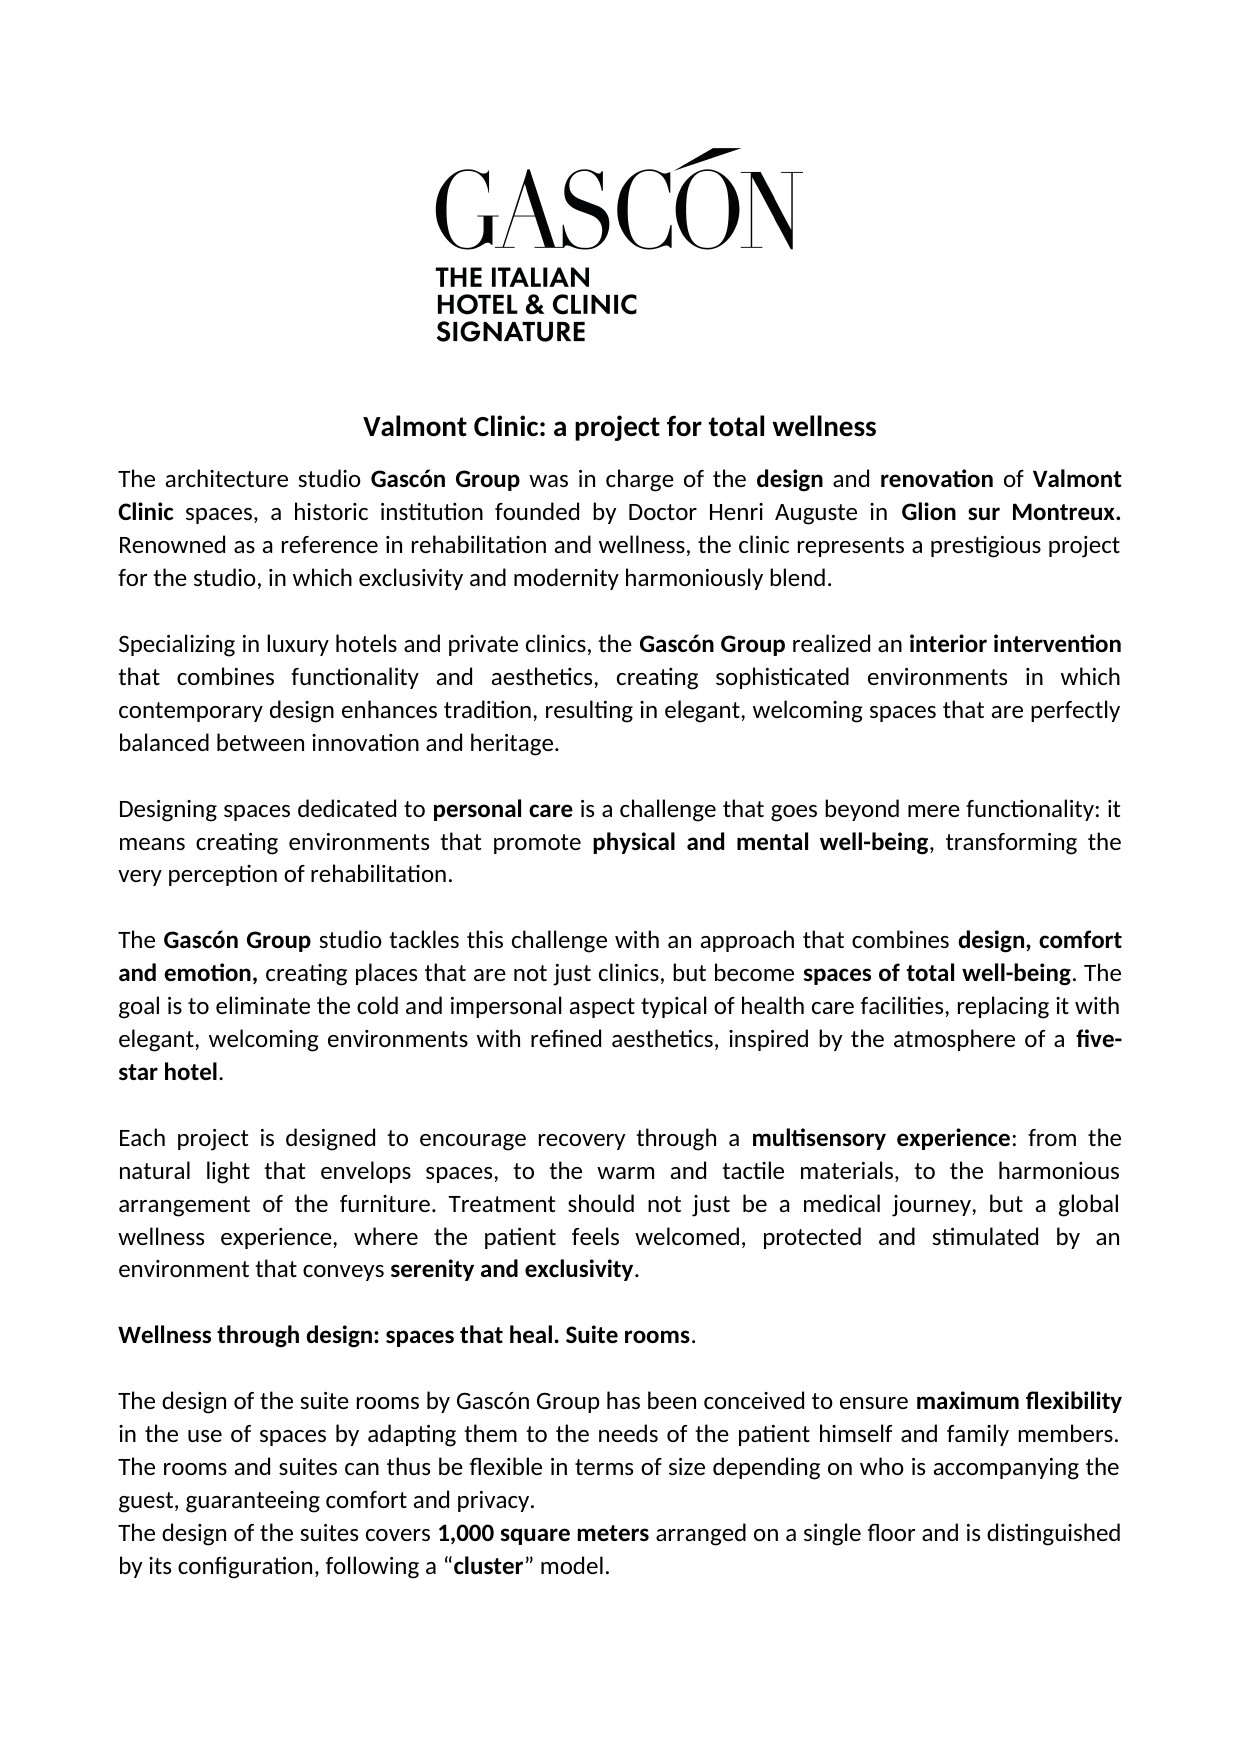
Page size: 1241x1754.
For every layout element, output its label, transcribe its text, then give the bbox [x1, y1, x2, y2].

text Each project is designed to encourage recovery through a multisensory experience: from the natural light that envelops spaces, to the warm and tactile materials, to the harmonious arrangement of the furniture. Treatment should not just be a medical journey, but a global wellness experience, where the patient feels welcomed, protected and stimulated by an environment that conveys serenity and exclusivity. [118, 1122, 1122, 1284]
text The Gascón Group studio tackles this challenge with an approach that combines design, comfort and emotion, creating places that are not just clinics, but become spaces of total well-being. The goal is to eliminate the cold and impersonal aspect typical of health care facilities, replacing it with elegant, welcoming environments with refined aesthetics, inspired by the atmosphere of a five-star hotel. [118, 924, 1122, 1087]
text Valmont Clinic: a project for total wellness [118, 408, 1122, 444]
text Specializing in luxury hotels and private clinics, the Gascón Group realized an interior intervention that combines functionality and aesthetics, creating sophisticated environments in which contemporary design enhances tradition, resulting in elegant, welcoming spaces that are perfectly balanced between innovation and heritage. [118, 628, 1122, 757]
text Wellness through design: spaces that heal. Suite rooms. [118, 1319, 1122, 1350]
picture [434, 147, 806, 343]
text The architecture studio Gascón Group was in charge of the design and renovation of Valmont Clinic spaces, a historic institution founded by Doctor Henri Auguste in Glion sur Montreux. Renowned as a reference in rehabilitation and wellness, the clinic represents a prestigious project for the studio, in which exclusivity and modernity harmoniously blend. [118, 464, 1122, 593]
text The design of the suites covers 1,000 square meters arranged on a single floor and is distinguished by its configuration, following a “cluster” model. [118, 1517, 1122, 1580]
text Designing spaces dedicated to personal care is a challenge that goes beyond mere functionality: it means creating environments that promote physical and mental well-being, transforming the very perception of rehabilitation. [118, 793, 1122, 889]
text The design of the suite rooms by Gascón Group has been conceived to ensure maximum flexibility in the use of spaces by adapting them to the needs of the patient himself and family members. The rooms and suites can thus be flexible in terms of size depending on who is accompanying the guest, guaranteeing comfort and privacy. [118, 1385, 1122, 1514]
